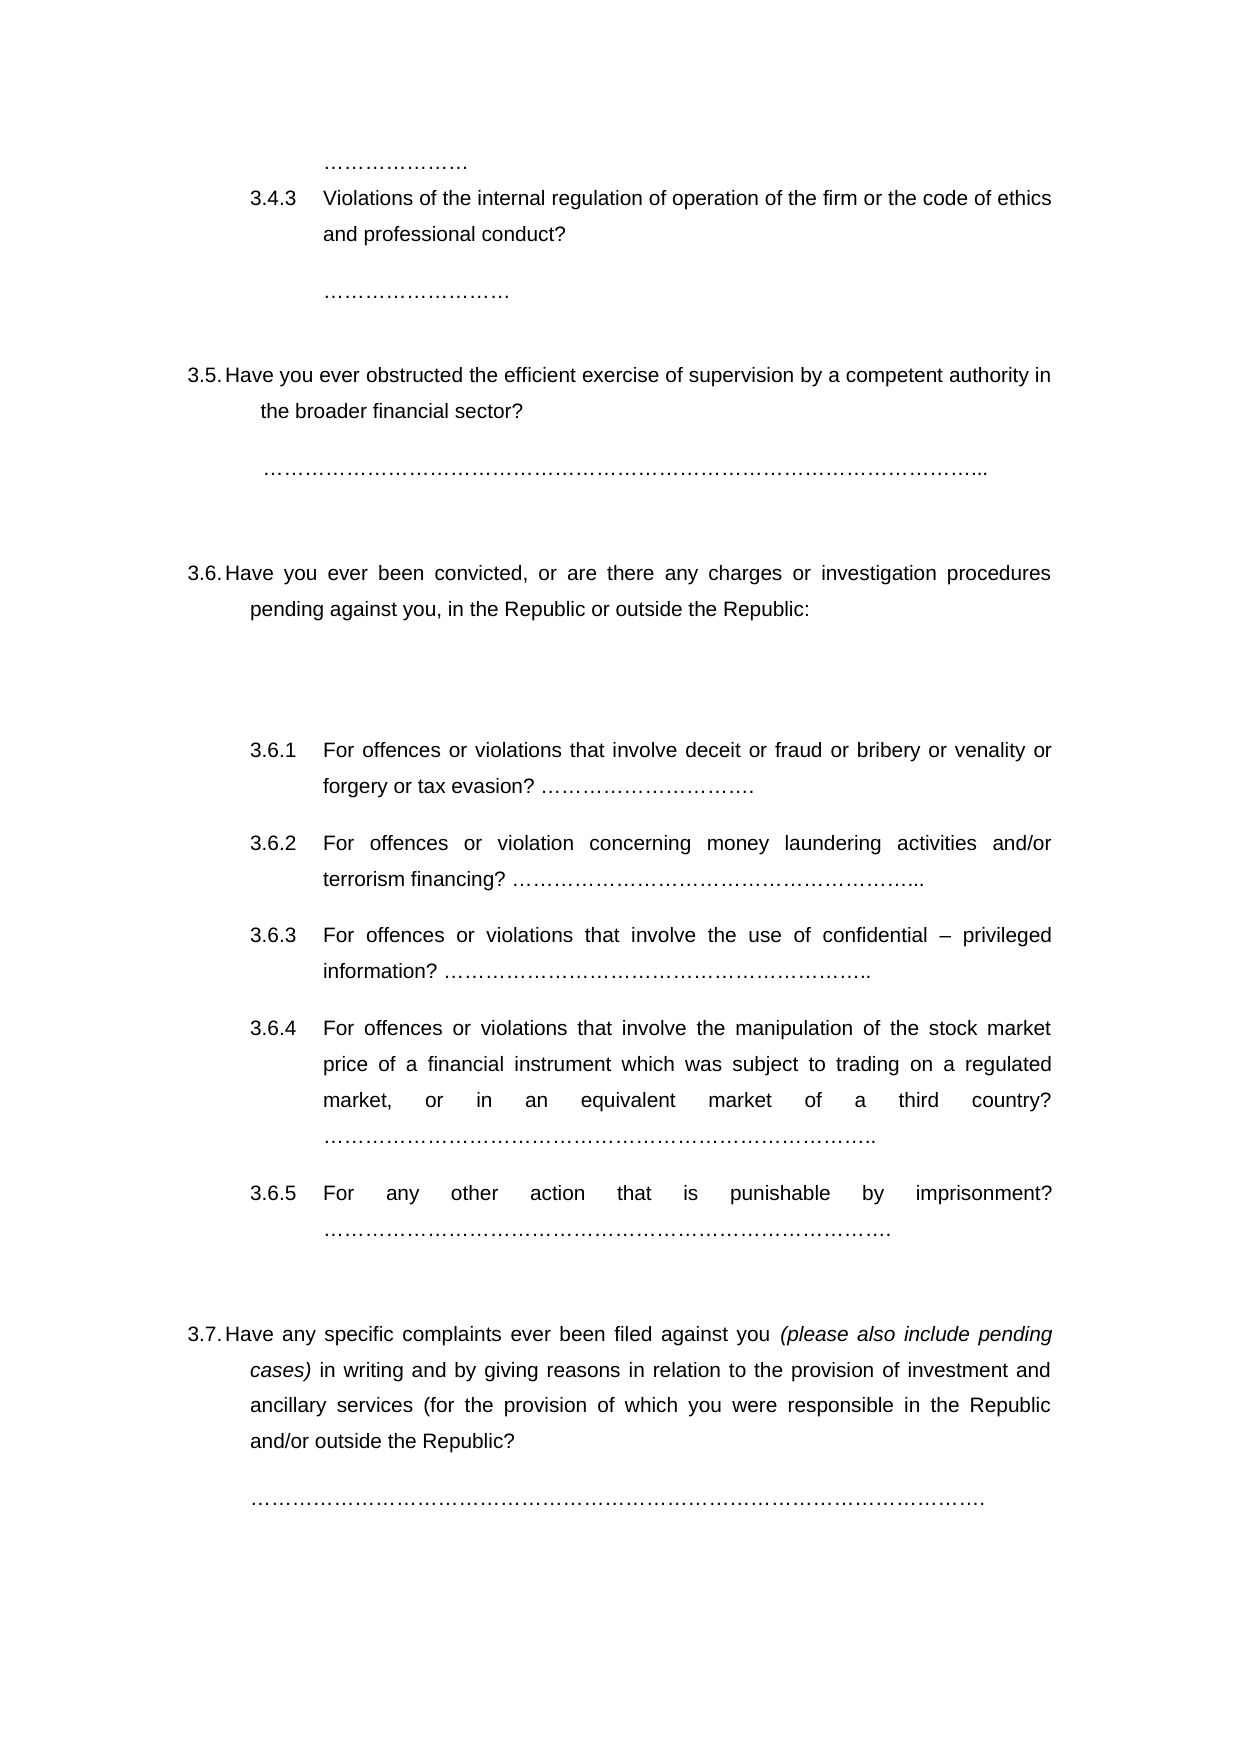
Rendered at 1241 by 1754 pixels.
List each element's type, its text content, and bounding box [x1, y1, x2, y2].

list Have you ever obstructed the efficient exercise of supervision by a competent authority in the broader financial sector? [187, 363, 1053, 423]
list For offences or violation concerning money laundering activities and/or terrorism financing? …………………………………………………... [250, 830, 1053, 890]
list Violations of the internal regulation of operation of the firm or the code of ethics and professional conduct? [250, 186, 1053, 246]
text ……………………… [323, 279, 1053, 303]
list For offences or violations that involve deceit or fraud or bribery or venality or forgery or tax evasion? …………………………. [250, 738, 1053, 798]
list Have you ever been convicted, or are there any charges or investigation procedures pending against you, in the Republic or outside the Republic: [187, 561, 1053, 621]
list For any other action that is punishable by imprisonment? ………………………………………………………………………. [250, 1180, 1053, 1240]
text ……………………………………………………………………………………………. [250, 1486, 1053, 1510]
text …………………………………………………………………………………………... [262, 456, 1053, 479]
text ………………… [323, 150, 1053, 174]
list For offences or violations that involve the manipulation of the stock market price of a financial instrument which was subject to trading on a regulated market, or in an equivalent market of a third country? …………………………………………………………………….. [250, 1016, 1053, 1148]
list Have any specific complaints ever been filed against you (please also include pending cases) in writing and by giving reasons in relation to the provision of investment and ancillary services (for the provision of which you were responsible in the Republic and/or outside the Republic? [187, 1321, 1053, 1453]
list For offences or violations that involve the use of confidential – privileged information? …………………………………………………….. [250, 923, 1053, 983]
